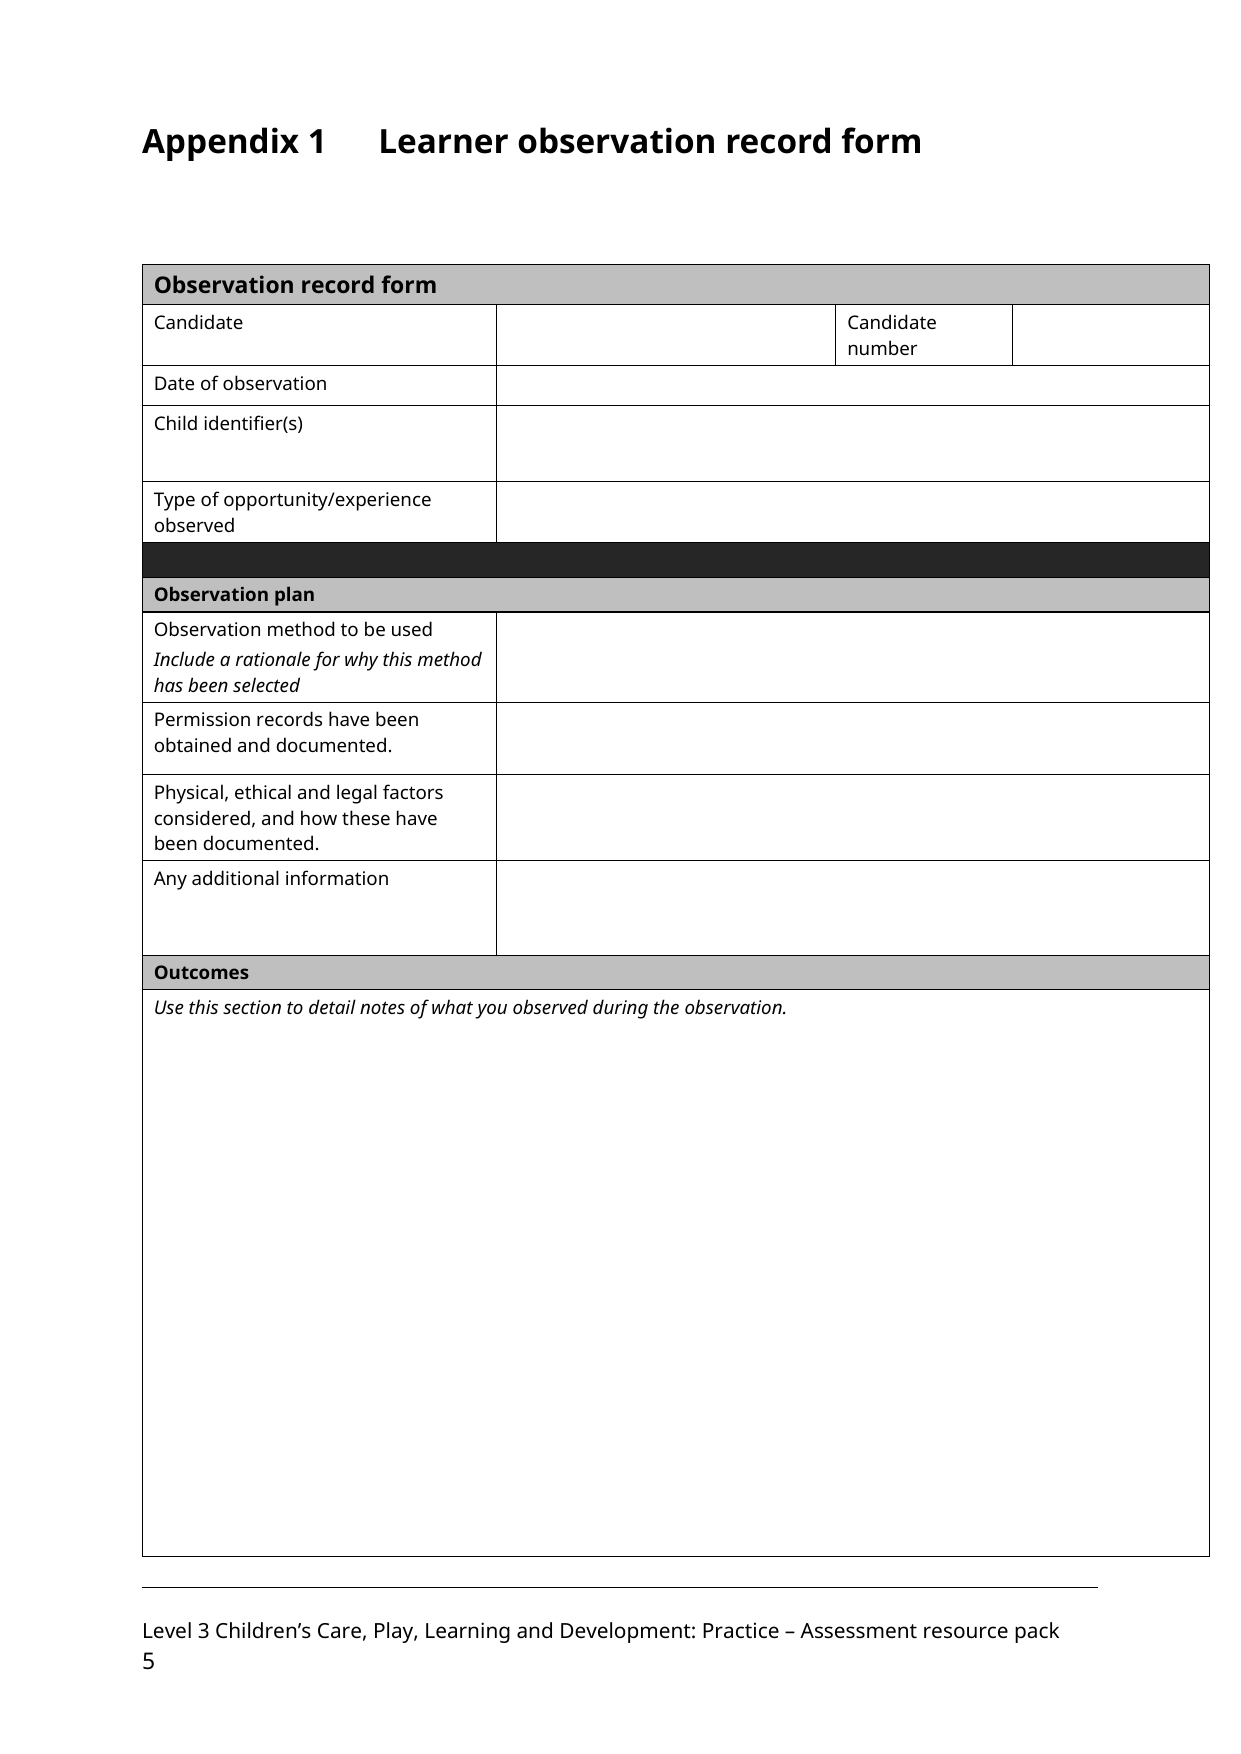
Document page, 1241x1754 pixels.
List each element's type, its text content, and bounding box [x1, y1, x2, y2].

table_cell [497, 703, 1209, 774]
table_cell [143, 543, 1209, 577]
table_cell Any additional information [143, 861, 496, 954]
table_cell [143, 990, 1209, 1556]
table_cell Physical, ethical and legal factors considered, and how these have been documented. [143, 775, 496, 860]
table_cell [497, 775, 1209, 860]
table_cell [497, 366, 1209, 405]
table_cell [497, 613, 1209, 702]
table_cell Date of observation [143, 366, 496, 405]
table_cell [1013, 305, 1209, 364]
list Appendix 1 Learner observation record form [142, 118, 1098, 163]
table_cell Candidate number [836, 305, 1012, 364]
table_header Observation record form [143, 265, 1209, 304]
table_cell Outcomes [143, 956, 1209, 989]
table_cell [497, 861, 1209, 954]
table_cell [497, 305, 835, 364]
table_cell Observation plan [143, 578, 1209, 611]
table_cell [497, 406, 1209, 481]
table_cell Observation method to be used Include a rationale for why this method has been selected [143, 613, 496, 702]
table_cell Type of opportunity/experience observed [143, 482, 496, 542]
table_cell Child identifier(s) [143, 406, 496, 481]
table_cell [497, 482, 1209, 542]
table_cell Candidate [143, 305, 496, 364]
table_cell Permission records have been obtained and documented. [143, 703, 496, 774]
